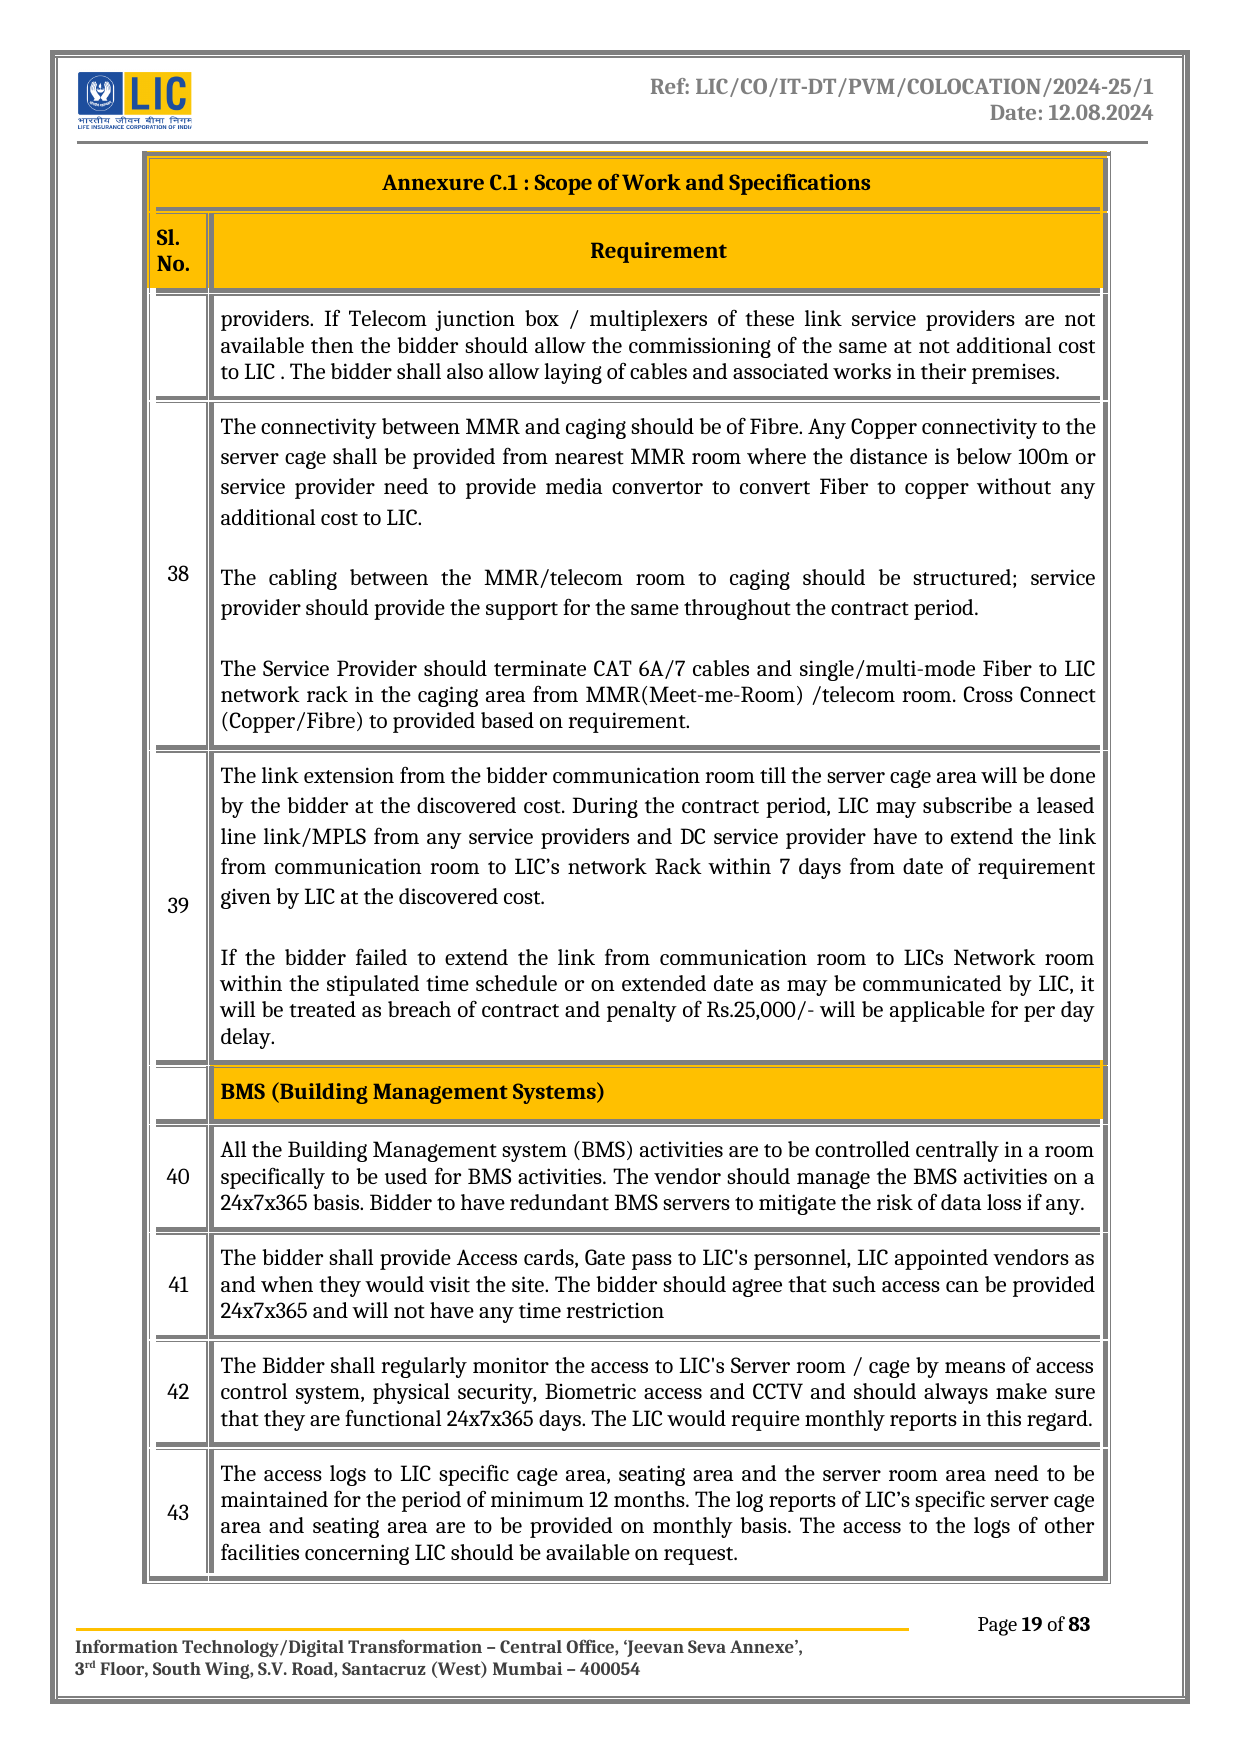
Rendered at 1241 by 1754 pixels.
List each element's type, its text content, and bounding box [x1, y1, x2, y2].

table_cell 41 [147, 1227, 210, 1334]
table_cell The access logs to LIC specific cage area, seating area and the server room area need to be maintained for the period of minimum 12 months. The log reports of LIC’s specific server cage area and seating area are to be provided on monthly basis. The access to the logs of other facilities concerning LIC should be available on request. [210, 1442, 1107, 1576]
table_cell 42 [147, 1335, 210, 1442]
table_cell [147, 1060, 210, 1119]
table_cell 39 [147, 745, 210, 1060]
table_cell 37 [147, 288, 210, 396]
table_cell The link extension from the bidder communication room till the server cage area will be done by the bidder at the discovered cost. During the contract period, LIC may subscribe a leased line link/MPLS from any service providers and DC service provider have to extend the link from communication room to LIC’s network Rack within 7 days from date of requirement given by LIC at the discovered cost. If the bidder failed to extend the link from communication room to LICs Network room within the stipulated time schedule or on extended date as may be communicated by LIC, it will be treated as breach of contract and penalty of Rs.25,000/- will be applicable for per day delay. [210, 745, 1107, 1060]
table_cell 43 [147, 1442, 210, 1576]
table_cell Requirement [210, 206, 1107, 288]
table_cell The connectivity between MMR and caging should be of Fibre. Any Copper connectivity to the server cage shall be provided from nearest MMR room where the distance is below 100m or service provider need to provide media convertor to convert Fiber to copper without any additional cost to LIC. The cabling between the MMR/telecom room to caging should be structured; service provider should provide the support for the same throughout the contract period. The Service Provider should terminate CAT 6A/7 cables and single/multi-mode Fiber to LIC network rack in the caging area from MMR(Meet-me-Room) /telecom room. Cross Connect (Copper/Fibre) to provided based on requirement. [210, 396, 1107, 745]
table_cell BMS (Building Management Systems) [210, 1060, 1107, 1119]
table_cell 40 [147, 1119, 210, 1227]
table_cell All the Building Management system (BMS) activities are to be controlled centrally in a room specifically to be used for BMS activities. The vendor should manage the BMS activities on a 24x7x365 basis. Bidder to have redundant BMS servers to mitigate the risk of data loss if any. [210, 1119, 1107, 1227]
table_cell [210, 288, 1107, 396]
table_cell 38 [147, 396, 210, 745]
table_cell The Bidder shall regularly monitor the access to LIC's Server room / cage by means of access control system, physical security, Biometric access and CCTV and should always make sure that they are functional 24x7x365 days. The LIC would require monthly reports in this regard. [210, 1335, 1107, 1442]
table_header Annexure C.1 : Scope of Work and Specifications [150, 159, 1103, 206]
table_cell The bidder shall provide Access cards, Gate pass to LIC's personnel, LIC appointed vendors as and when they would visit the site. The bidder should agree that such access can be provided 24x7x365 and will not have any time restriction [210, 1227, 1107, 1334]
table_cell Sl. No. [147, 206, 210, 288]
picture [75, 69, 192, 129]
